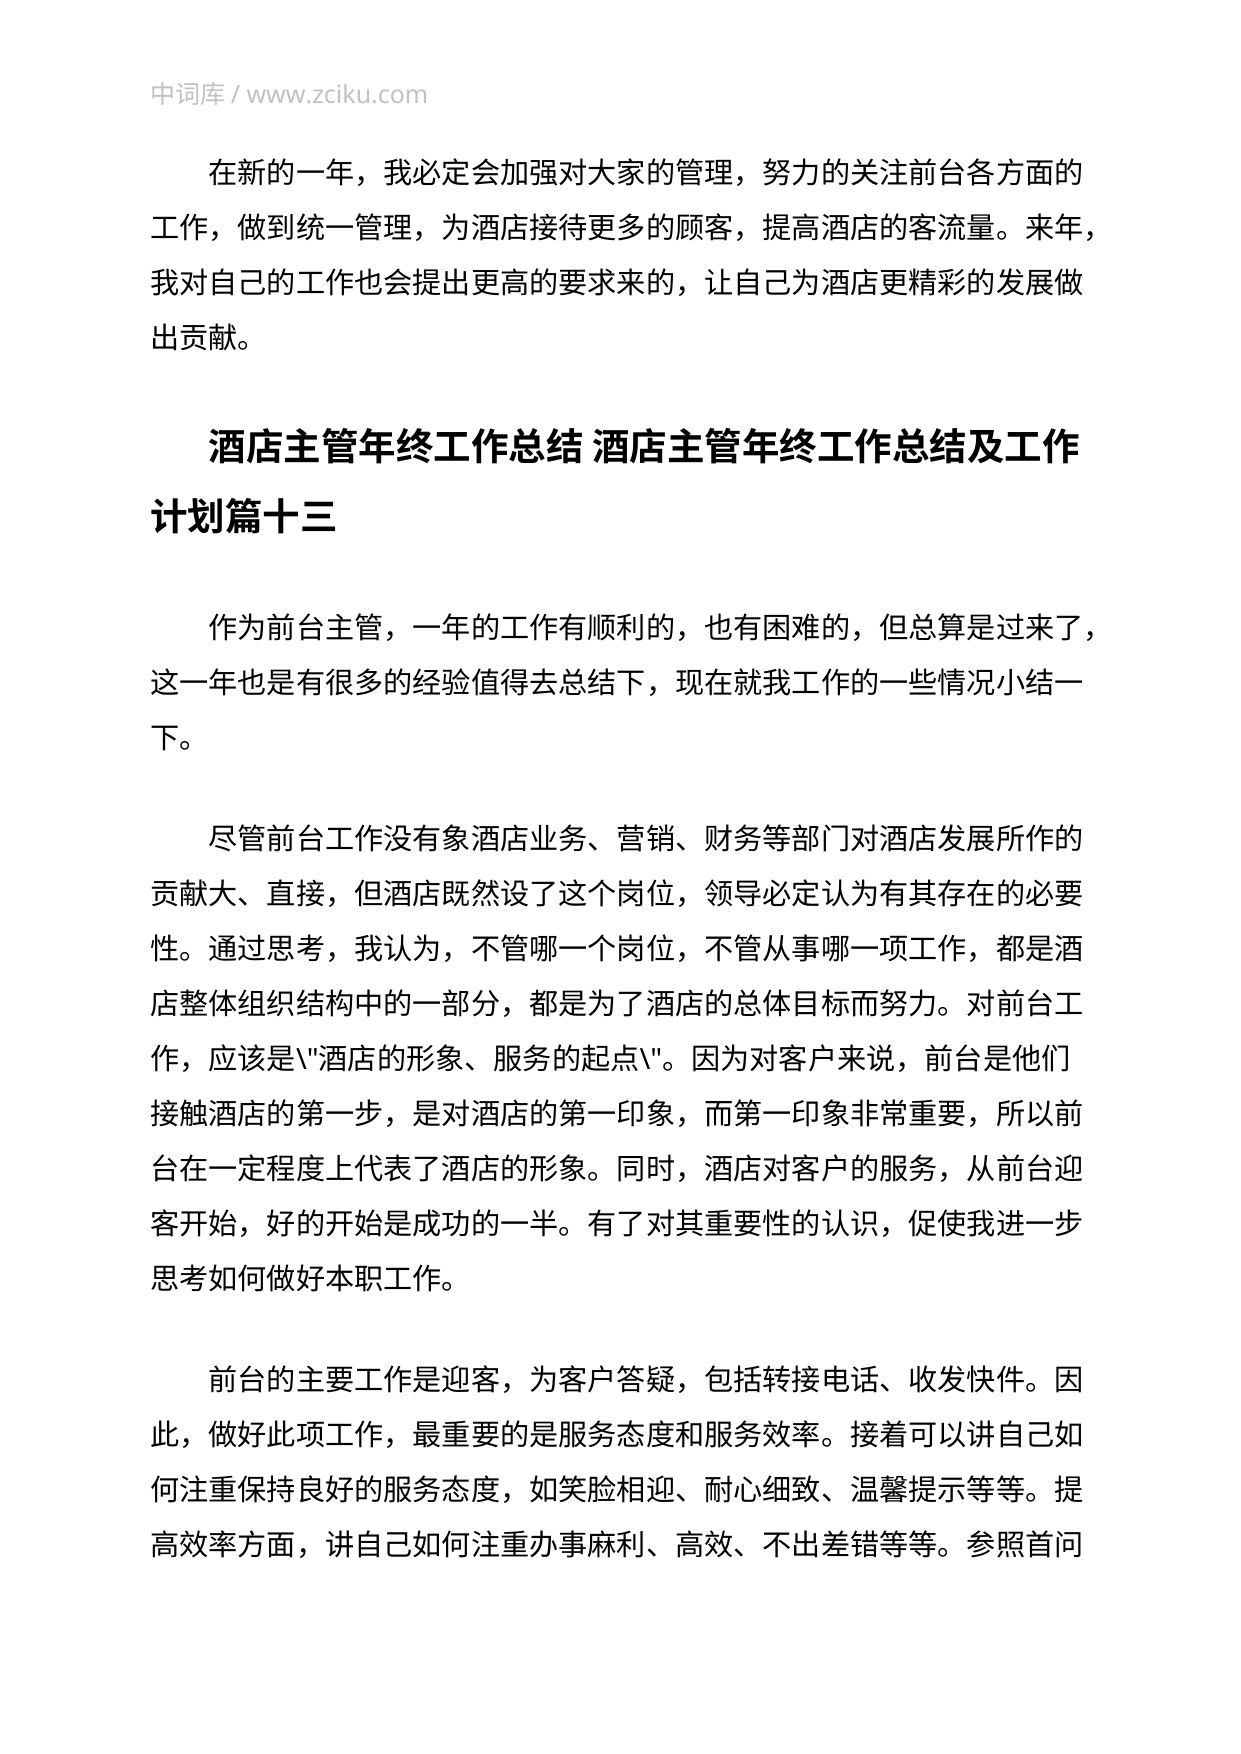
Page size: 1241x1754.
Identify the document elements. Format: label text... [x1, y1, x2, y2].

text 在新的一年，我必定会加强对大家的管理，努力的关注前台各方面的工作，做到统一管理，为酒店接待更多的顾客，提高酒店的客流量。来年，我对自己的工作也会提出更高的要求来的，让自己为酒店更精彩的发展做出贡献。 [150, 150, 1090, 357]
text 酒店主管年终工作总结 酒店主管年终工作总结及工作计划篇十三 [150, 416, 1090, 541]
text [150, 1357, 1090, 1564]
text 尽管前台工作没有象酒店业务、营销、财务等部门对酒店发展所作的贡献大、直接，但酒店既然设了这个岗位，领导必定认为有其存在的必要性。通过思考，我认为，不管哪一个岗位，不管从事哪一项工作，都是酒店整体组织结构中的一部分，都是为了酒店的总体目标而努力。对前台工作，应该是\"酒店的形象、服务的起点\"。因为对客户来说，前台是他们接触酒店的第一步，是对酒店的第一印象，而第一印象非常重要，所以前台在一定程度上代表了酒店的形象。同时，酒店对客户的服务，从前台迎客开始，好的开始是成功的一半。有了对其重要性的认识，促使我进一步思考如何做好本职工作。 [150, 816, 1090, 1297]
text 作为前台主管，一年的工作有顺利的，也有困难的，但总算是过来了，这一年也是有很多的经验值得去总结下，现在就我工作的一些情况小结一下。 [150, 604, 1090, 756]
